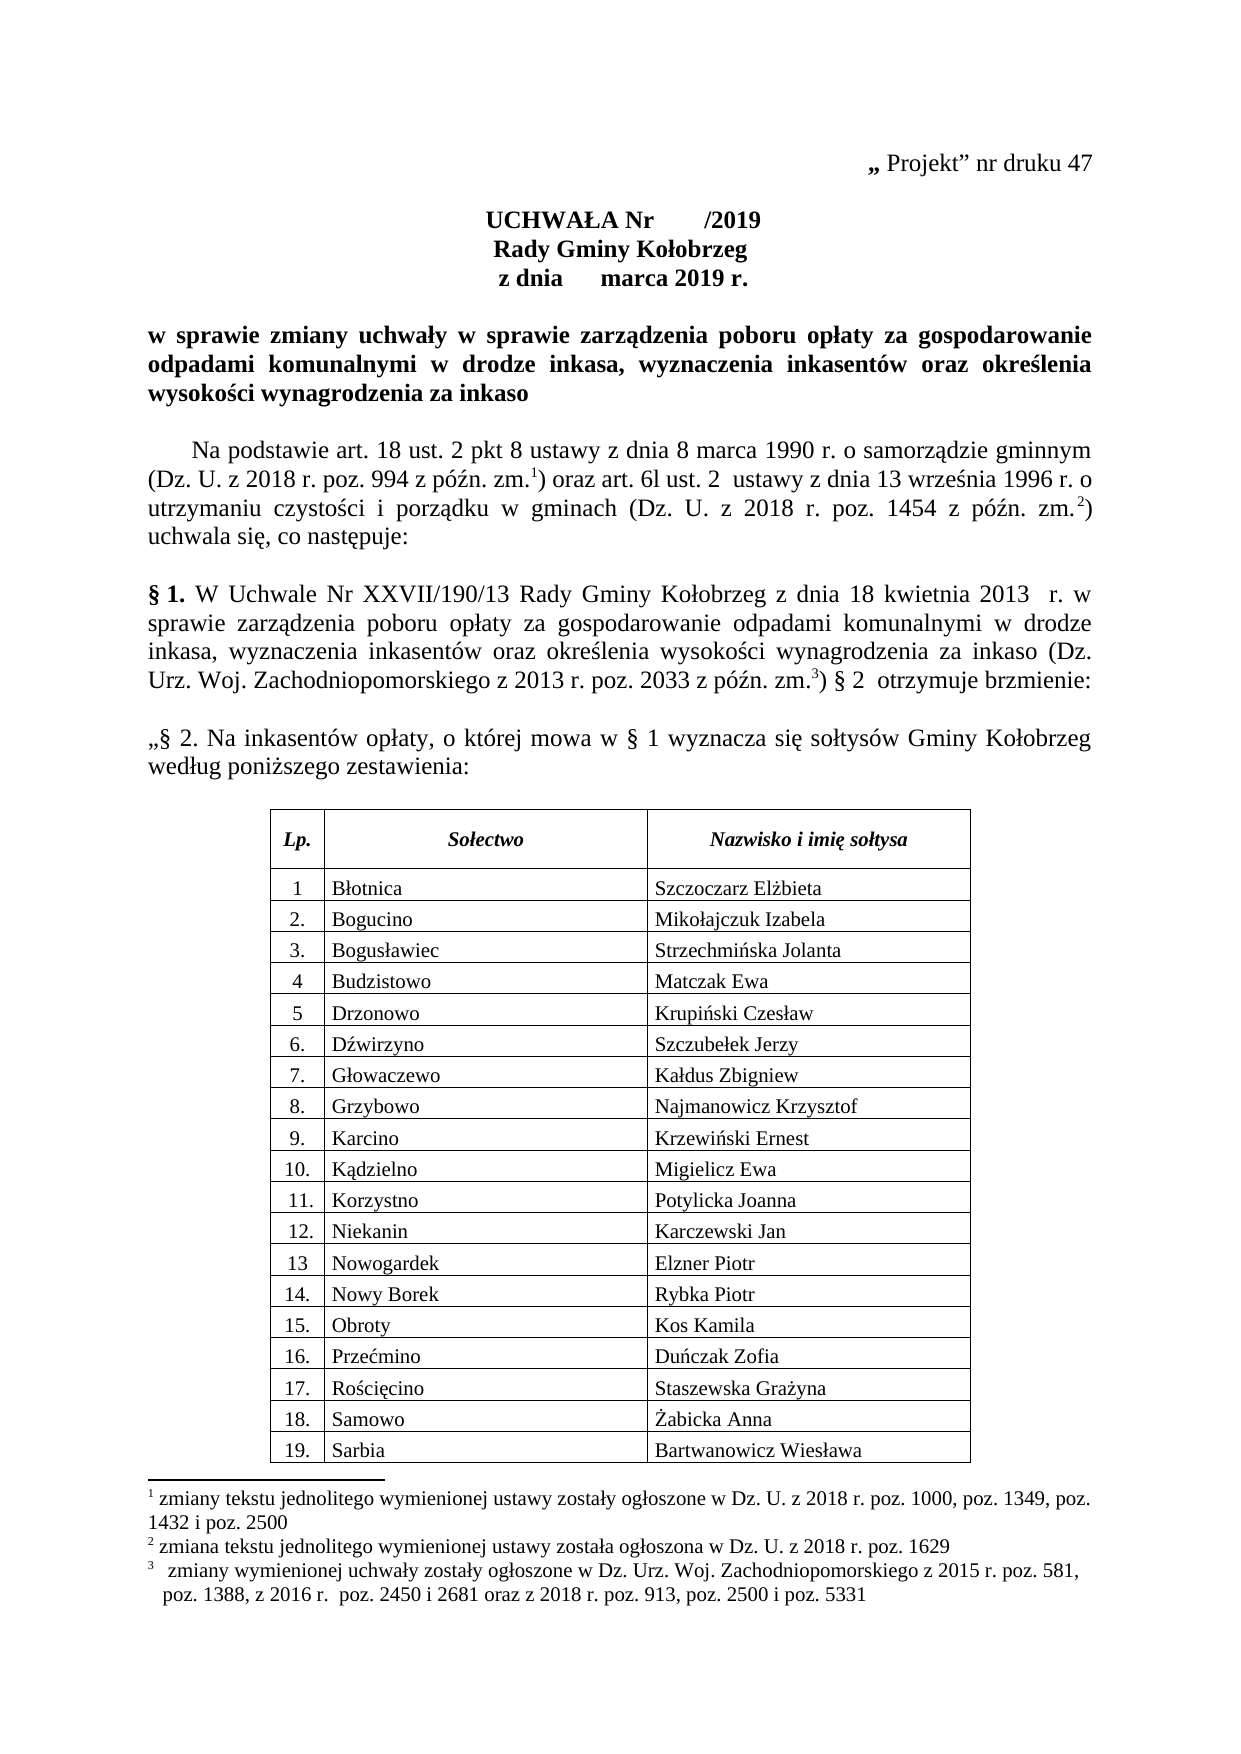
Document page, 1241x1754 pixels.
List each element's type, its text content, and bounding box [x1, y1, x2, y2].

table_cell Dźwirzyno [325, 1026, 647, 1056]
text § 1. W Uchwale Nr XXVII/190/13 Rady Gminy Kołobrzeg z dnia 18 kwietnia 2013 r. w sprawie zarządzenia poboru opłaty za gospodarowanie odpadami komunalnymi w drodze inkasa, wyznaczenia inkasentów oraz określenia wysokości wynagrodzenia za inkaso (Dz. Urz. Woj. Zachodniopomorskiego z 2013 r. poz. 2033 z późn. zm.) § 2 otrzymuje brzmienie: [148, 579, 1093, 694]
table_cell Karcino [325, 1119, 647, 1149]
table_cell Migielicz Ewa [648, 1151, 970, 1181]
table_cell Obroty [325, 1307, 647, 1337]
text UCHWAŁA Nr /2019 [148, 205, 1093, 234]
table_cell Krzewiński Ernest [648, 1119, 970, 1149]
table_cell 17. [271, 1369, 324, 1399]
table_cell 6. [271, 1026, 324, 1056]
table_cell Grzybowo [325, 1088, 647, 1118]
table_cell Głowaczewo [325, 1057, 647, 1087]
table_cell 4 [271, 963, 324, 993]
table_cell 10. [271, 1151, 324, 1181]
table_cell 7. [271, 1057, 324, 1087]
table_cell 11. [271, 1182, 324, 1212]
table_cell Niekanin [325, 1213, 647, 1243]
text z dnia marca 2019 r. [148, 263, 1093, 291]
table_cell Potylicka Joanna [648, 1182, 970, 1212]
table_cell Rybka Piotr [648, 1276, 970, 1306]
table_cell Drzonowo [325, 994, 647, 1024]
table_cell 13 [271, 1244, 324, 1274]
table_cell Kądzielno [325, 1151, 647, 1181]
text Rady Gminy Kołobrzeg [148, 234, 1093, 263]
table_cell Staszewska Grażyna [648, 1369, 970, 1399]
table_cell Strzechmińska Jolanta [648, 932, 970, 962]
table_cell Kos Kamila [648, 1307, 970, 1337]
table_cell Mikołajczuk Izabela [648, 901, 970, 931]
table_cell 5 [271, 994, 324, 1024]
table_cell 8. [271, 1088, 324, 1118]
text Na podstawie art. 18 ust. 2 pkt 8 ustawy z dnia 8 marca 1990 r. o samorządzie gminnym (Dz. U. z 2018 r. poz. 994 z późn. zm.) oraz art. 6l ust. 2 ustawy z dnia 13 września 1996 r. o utrzymaniu czystości i porządku w gminach (Dz. U. z 2018 r. poz. 1454 z późn. zm.) uchwala się, co następuje: [148, 435, 1093, 550]
text „ Projekt” nr druku 47 [148, 148, 1093, 176]
table_cell Bogucino [325, 901, 647, 931]
table_cell 12. [271, 1213, 324, 1243]
table_header Lp. [271, 810, 324, 868]
table_cell Żabicka Anna [648, 1401, 970, 1431]
table_cell 18. [271, 1401, 324, 1431]
table_cell Korzystno [325, 1182, 647, 1212]
table_cell Elzner Piotr [648, 1244, 970, 1274]
table_cell Bartwanowicz Wiesława [648, 1432, 970, 1462]
table_cell 19. [271, 1432, 324, 1462]
table_cell Szczubełek Jerzy [648, 1026, 970, 1056]
table_cell Przećmino [325, 1338, 647, 1368]
table_cell 1 [271, 869, 324, 899]
table_cell Budzistowo [325, 963, 647, 993]
table_cell Bogusławiec [325, 932, 647, 962]
table_cell Nowogardek [325, 1244, 647, 1274]
table_cell Karczewski Jan [648, 1213, 970, 1243]
table_cell Błotnica [325, 869, 647, 899]
table_cell Kałdus Zbigniew [648, 1057, 970, 1087]
table_cell Krupiński Czesław [648, 994, 970, 1024]
table_cell Szczoczarz Elżbieta [648, 869, 970, 899]
table_cell Rościęcino [325, 1369, 647, 1399]
table_header Sołectwo [325, 810, 647, 868]
table_cell 14. [271, 1276, 324, 1306]
table_header Nazwisko i imię sołtysa [648, 810, 970, 868]
table_cell Matczak Ewa [648, 963, 970, 993]
table_cell Najmanowicz Krzysztof [648, 1088, 970, 1118]
table_cell 3. [271, 932, 324, 962]
text w sprawie zmiany uchwały w sprawie zarządzenia poboru opłaty za gospodarowanie odpadami komunalnymi w drodze inkasa, wyznaczenia inkasentów oraz określenia wysokości wynagrodzenia za inkaso [148, 320, 1093, 406]
table_cell 16. [271, 1338, 324, 1368]
table_cell Duńczak Zofia [648, 1338, 970, 1368]
table_cell Sarbia [325, 1432, 647, 1462]
table_cell 2. [271, 901, 324, 931]
text „§ 2. Na inkasentów opłaty, o której mowa w § 1 wyznacza się sołtysów Gminy Kołobrzeg według poniższego zestawienia: [148, 723, 1093, 780]
table_cell 9. [271, 1119, 324, 1149]
table_cell Samowo [325, 1401, 647, 1431]
table_cell 15. [271, 1307, 324, 1337]
table_cell Nowy Borek [325, 1276, 647, 1306]
